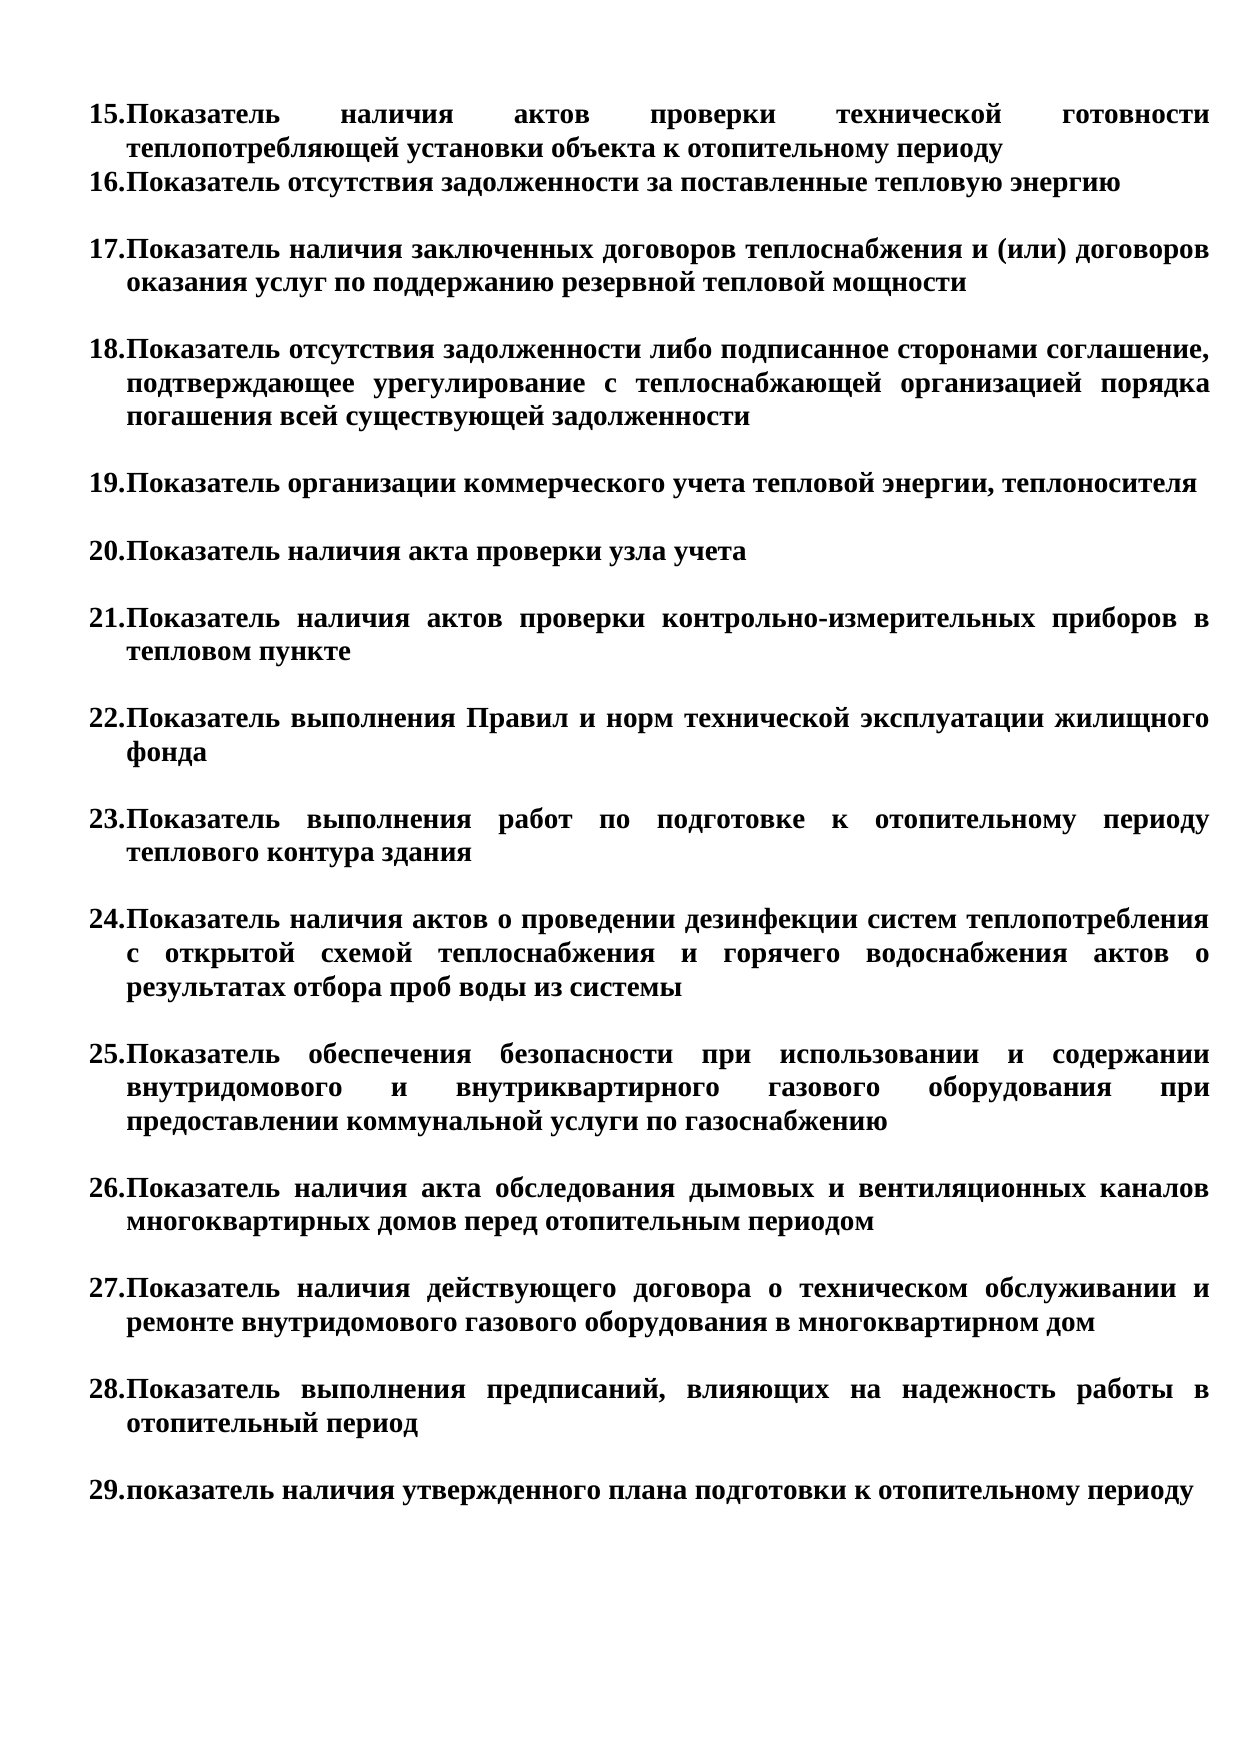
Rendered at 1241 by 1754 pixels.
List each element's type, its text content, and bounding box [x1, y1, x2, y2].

list Показатель наличия актов проверки контрольно-измерительных приборов в тепловом пункте [89, 600, 1211, 667]
list Показатель наличия заключенных договоров теплоснабжения и (или) договоров оказания услуг по поддержанию резервной тепловой мощности [89, 231, 1211, 298]
list Показатель организации коммерческого учета тепловой энергии, теплоносителя [89, 466, 1211, 499]
list Показатель выполнения предписаний, влияющих на надежность работы в отопительный период [89, 1371, 1211, 1438]
list Показатель отсутствия задолженности либо подписанное сторонами соглашение, подтверждающее урегулирование с теплоснабжающей организацией порядка погашения всей существующей задолженности [89, 331, 1211, 432]
list Показатель наличия актов о проведении дезинфекции систем теплопотребления с открытой схемой теплоснабжения и горячего водоснабжения актов о результатах отбора проб воды из системы [89, 902, 1211, 1002]
list показатель наличия утвержденного плана подготовки к отопительному периоду [89, 1472, 1211, 1505]
list Показатель наличия акта проверки узла учета [89, 533, 1211, 566]
list Показатель выполнения Правил и норм технической эксплуатации жилищного фонда [89, 700, 1211, 767]
list Показатель обеспечения безопасности при использовании и содержании внутридомового и внутриквартирного газового оборудования при предоставлении коммунальной услуги по газоснабжению [89, 1036, 1211, 1136]
list Показатель наличия действующего договора о техническом обслуживании и ремонте внутридомового газового оборудования в многоквартирном дом [89, 1271, 1211, 1338]
list Показатель наличия актов проверки технической готовности теплопотребляющей установки объекта к отопительному периоду [89, 97, 1211, 164]
list Показатель наличия акта обследования дымовых и вентиляционных каналов многоквартирных домов перед отопительным периодом [89, 1170, 1211, 1237]
list Показатель отсутствия задолженности за поставленные тепловую энергию [89, 164, 1211, 197]
list Показатель выполнения работ по подготовке к отопительному периоду теплового контура здания [89, 801, 1211, 868]
